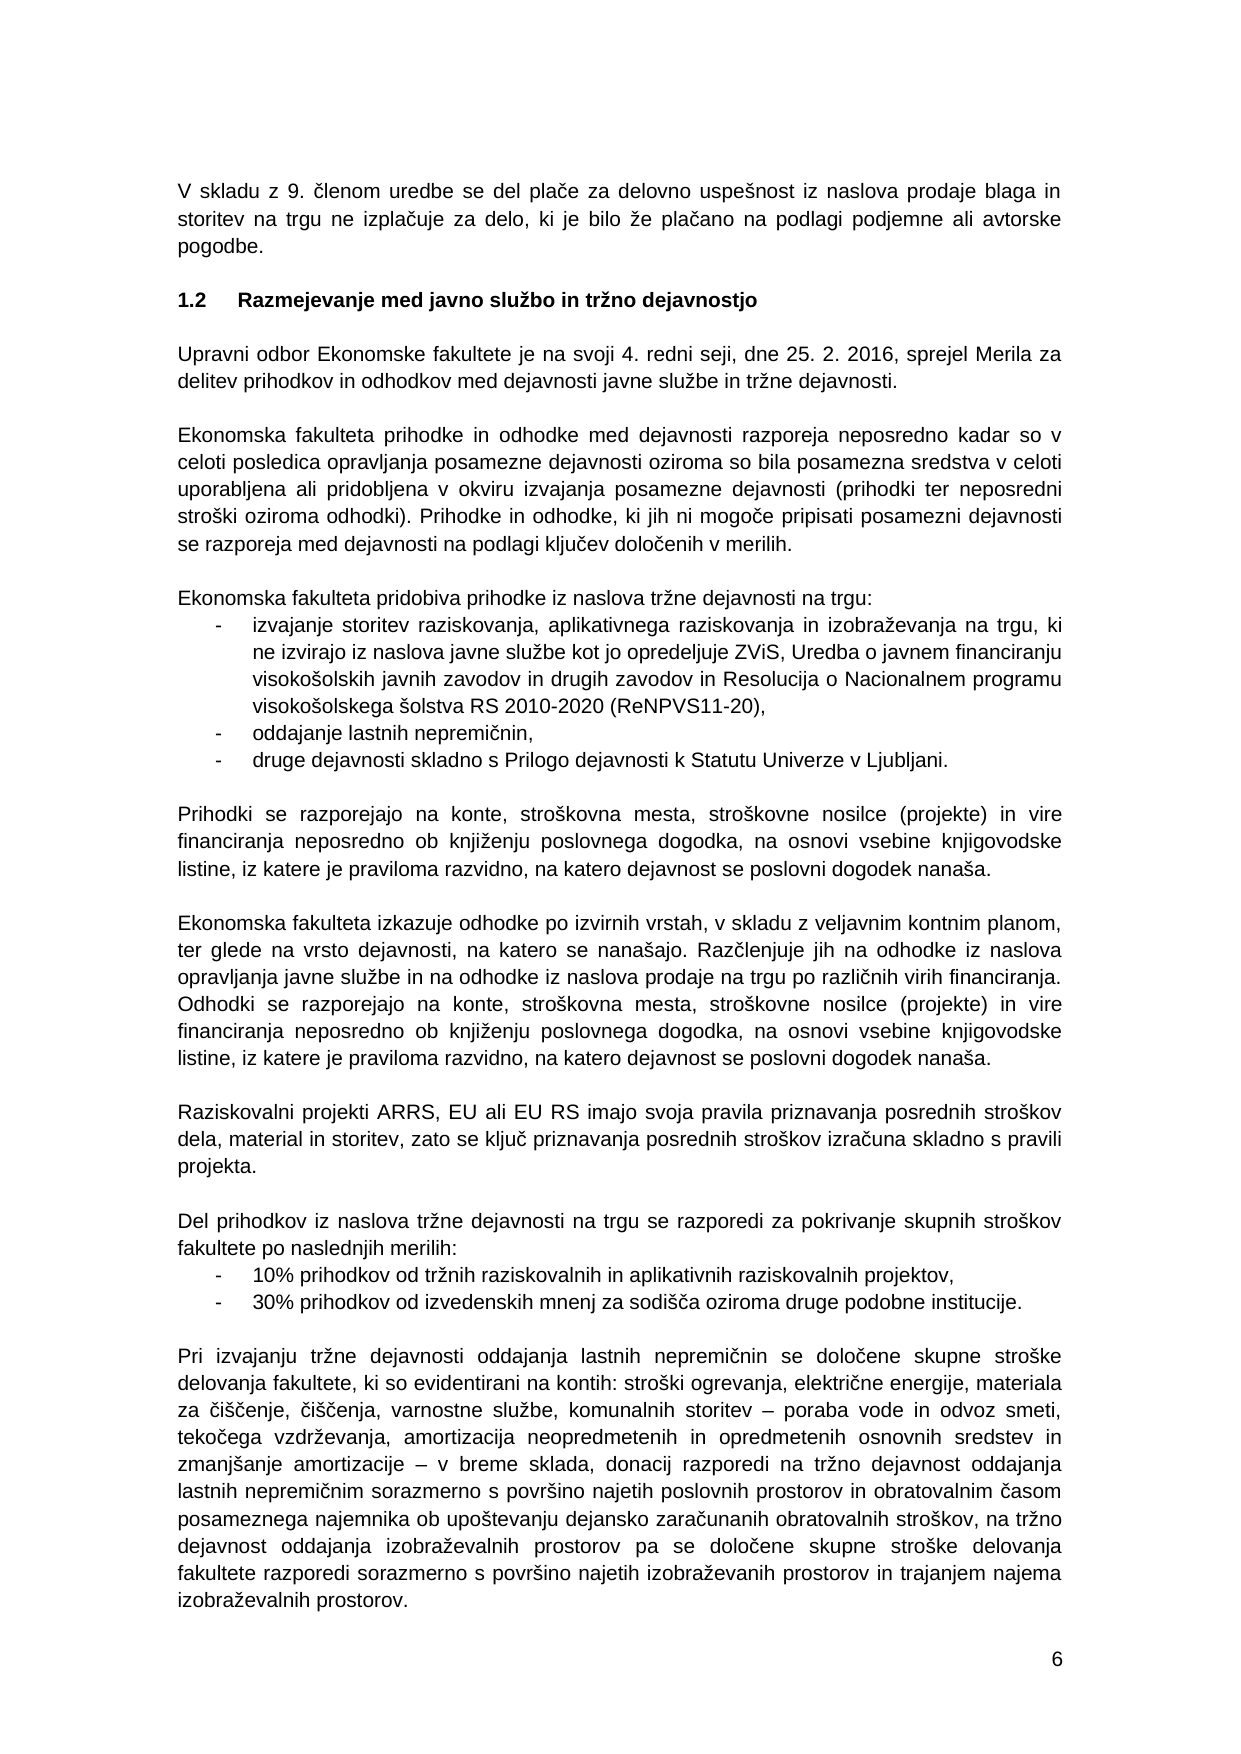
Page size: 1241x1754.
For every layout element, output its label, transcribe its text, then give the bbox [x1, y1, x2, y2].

text V skladu z 9. členom uredbe se del plače za delovno uspešnost iz naslova prodaje blaga in storitev na trgu ne izplačuje za delo, ki je bilo že plačano na podlagi podjemne ali avtorske pogodbe. [177, 177, 1063, 258]
text Upravni odbor Ekonomske fakultete je na svoji 4. redni seji, dne 25. 2. 2016, sprejel Merila za delitev prihodkov in odhodkov med dejavnosti javne službe in tržne dejavnosti. [177, 340, 1063, 394]
list 30% prihodkov od izvedenskih mnenj za sodišča oziroma druge podobne institucije. [215, 1288, 1063, 1315]
list oddajanje lastnih nepremičnin, [215, 719, 1063, 746]
text Ekonomska fakulteta prihodke in odhodke med dejavnosti razporeja neposredno kadar so v celoti posledica opravljanja posamezne dejavnosti oziroma so bila posamezna sredstva v celoti uporabljena ali pridobljena v okviru izvajanja posamezne dejavnosti (prihodki ter neposredni stroški oziroma odhodki). Prihodke in odhodke, ki jih ni mogoče pripisati posamezni dejavnosti se razporeja med dejavnosti na podlagi ključev določenih v merilih. [177, 421, 1063, 556]
text Prihodki se razporejajo na konte, stroškovna mesta, stroškovne nosilce (projekte) in vire financiranja neposredno ob knjiženju poslovnega dogodka, na osnovi vsebine knjigovodske listine, iz katere je praviloma razvidno, na katero dejavnost se poslovni dogodek nanaša. [177, 800, 1063, 881]
text Del prihodkov iz naslova tržne dejavnosti na trgu se razporedi za pokrivanje skupnih stroškov fakultete po naslednjih merilih: [177, 1206, 1063, 1261]
list Razmejevanje med javno službo in tržno dejavnostjo [177, 286, 1063, 313]
list druge dejavnosti skladno s Prilogo dejavnosti k Statutu Univerze v Ljubljani. [215, 746, 1063, 773]
text Ekonomska fakulteta pridobiva prihodke iz naslova tržne dejavnosti na trgu: [177, 583, 1063, 611]
list izvajanje storitev raziskovanja, aplikativnega raziskovanja in izobraževanja na trgu, ki ne izvirajo iz naslova javne službe kot jo opredeljuje ZViS, Uredba o javnem financiranju visokošolskih javnih zavodov in drugih zavodov in Resolucija o Nacionalnem programu visokošolskega šolstva RS 2010-2020 (ReNPVS11-20), [215, 611, 1063, 719]
list 10% prihodkov od tržnih raziskovalnih in aplikativnih raziskovalnih projektov, [215, 1261, 1063, 1288]
text Raziskovalni projekti ARRS, EU ali EU RS imajo svoja pravila priznavanja posrednih stroškov dela, material in storitev, zato se ključ priznavanja posrednih stroškov izračuna skladno s pravili projekta. [177, 1098, 1063, 1179]
text Ekonomska fakulteta izkazuje odhodke po izvirnih vrstah, v skladu z veljavnim kontnim planom, ter glede na vrsto dejavnosti, na katero se nanašajo. Razčlenjuje jih na odhodke iz naslova opravljanja javne službe in na odhodke iz naslova prodaje na trgu po različnih virih financiranja. Odhodki se razporejajo na konte, stroškovna mesta, stroškovne nosilce (projekte) in vire financiranja neposredno ob knjiženju poslovnega dogodka, na osnovi vsebine knjigovodske listine, iz katere je praviloma razvidno, na katero dejavnost se poslovni dogodek nanaša. [177, 908, 1063, 1071]
text Pri izvajanju tržne dejavnosti oddajanja lastnih nepremičnin se določene skupne stroške delovanja fakultete, ki so evidentirani na kontih: stroški ogrevanja, električne energije, materiala za čiščenje, čiščenja, varnostne službe, komunalnih storitev – poraba vode in odvoz smeti, tekočega vzdrževanja, amortizacija neopredmetenih in opredmetenih osnovnih sredstev in zmanjšanje amortizacije – v breme sklada, donacij razporedi na tržno dejavnost oddajanja lastnih nepremičnim sorazmerno s površino najetih poslovnih prostorov in obratovalnim časom posameznega najemnika ob upoštevanju dejansko zaračunanih obratovalnih stroškov, na tržno dejavnost oddajanja izobraževalnih prostorov pa se določene skupne stroške delovanja fakultete razporedi sorazmerno s površino najetih izobraževanih prostorov in trajanjem najema izobraževalnih prostorov. [177, 1342, 1063, 1613]
